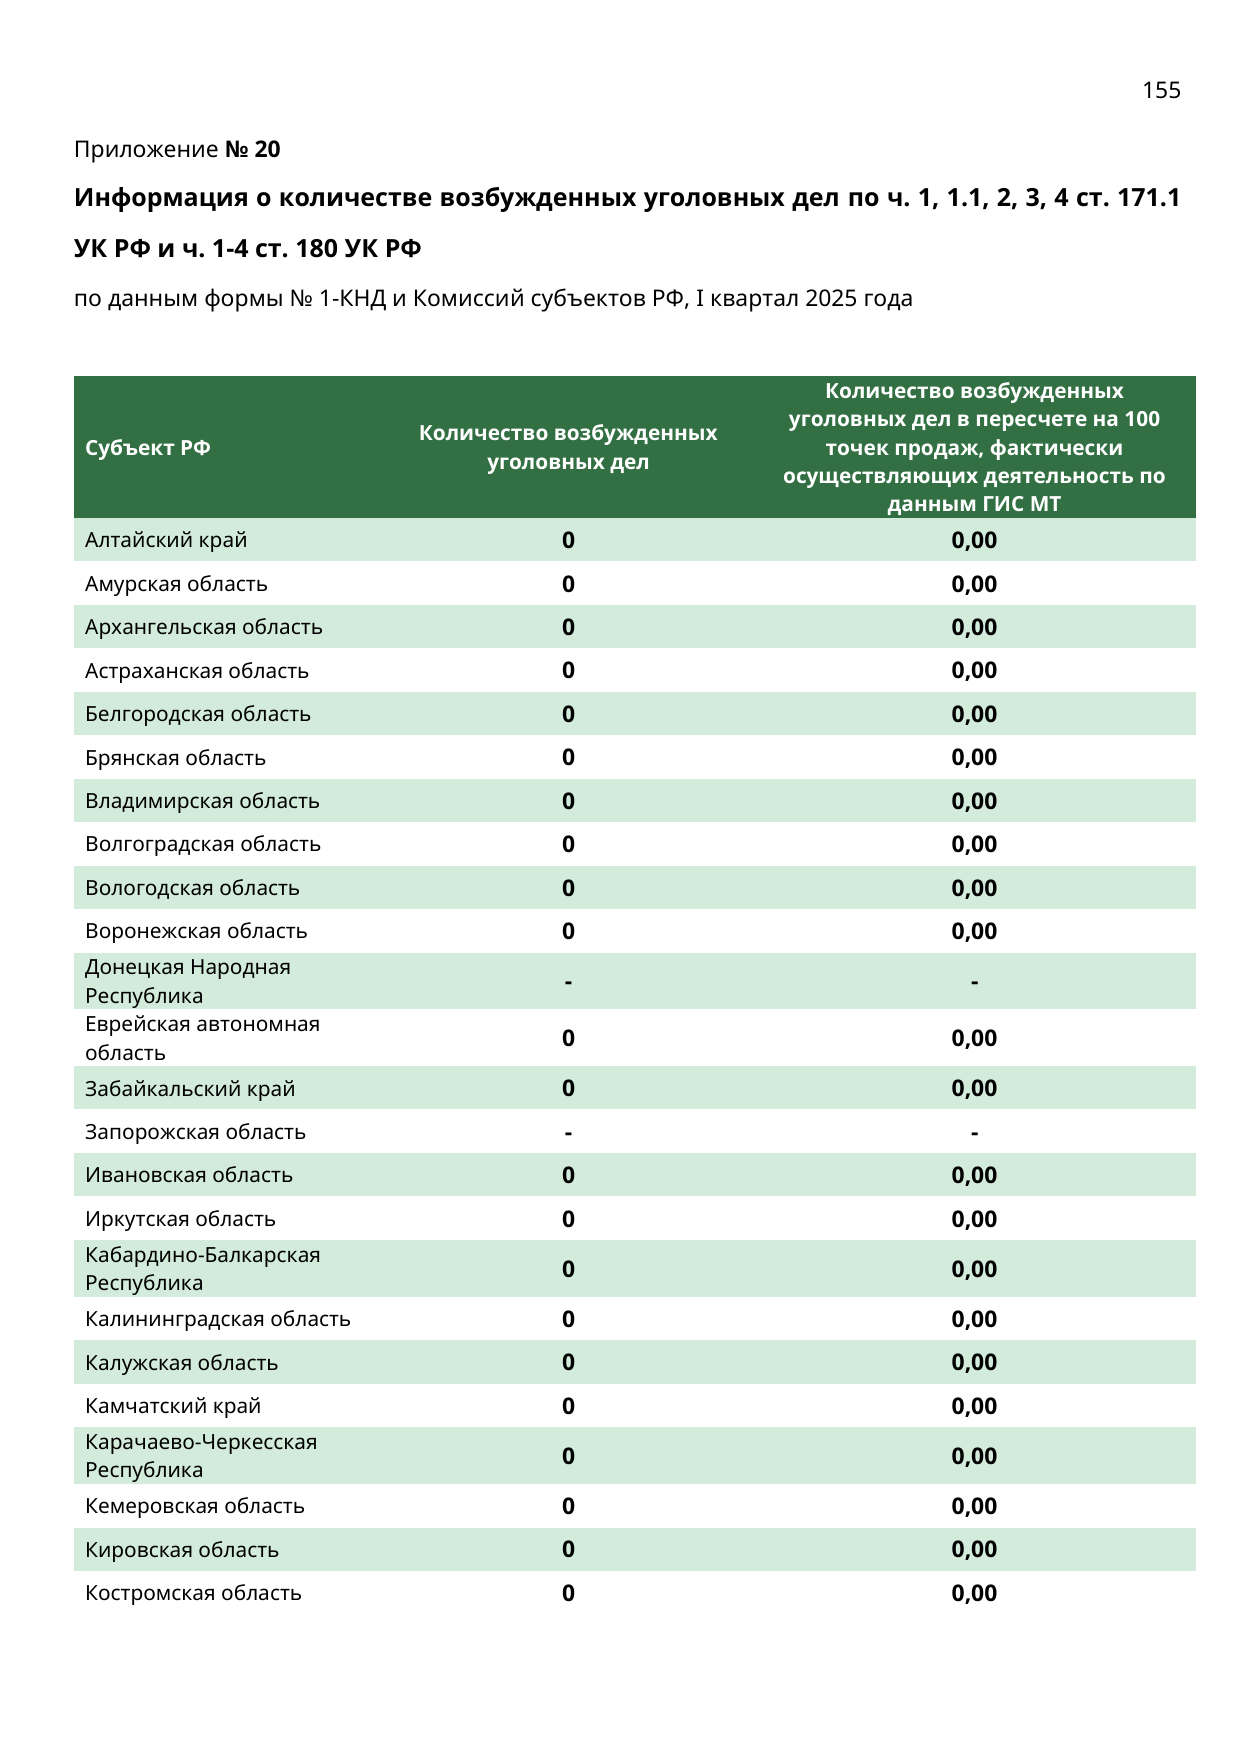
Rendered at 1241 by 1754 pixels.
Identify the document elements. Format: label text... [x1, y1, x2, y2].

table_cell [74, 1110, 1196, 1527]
text Приложение № 20 [74, 133, 1181, 164]
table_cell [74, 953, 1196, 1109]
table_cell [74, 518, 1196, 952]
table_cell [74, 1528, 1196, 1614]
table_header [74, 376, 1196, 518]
text по данным формы № 1-КНД и Комиссий субъектов РФ, I квартал 2025 года [74, 282, 1225, 313]
subtitle Информация о количестве возбужденных уголовных дел по ч. 1, 1.1, 2, 3, 4 ст. 171.1 УК РФ и ч. 1-4 ст. 180 УК РФ [74, 180, 1181, 265]
